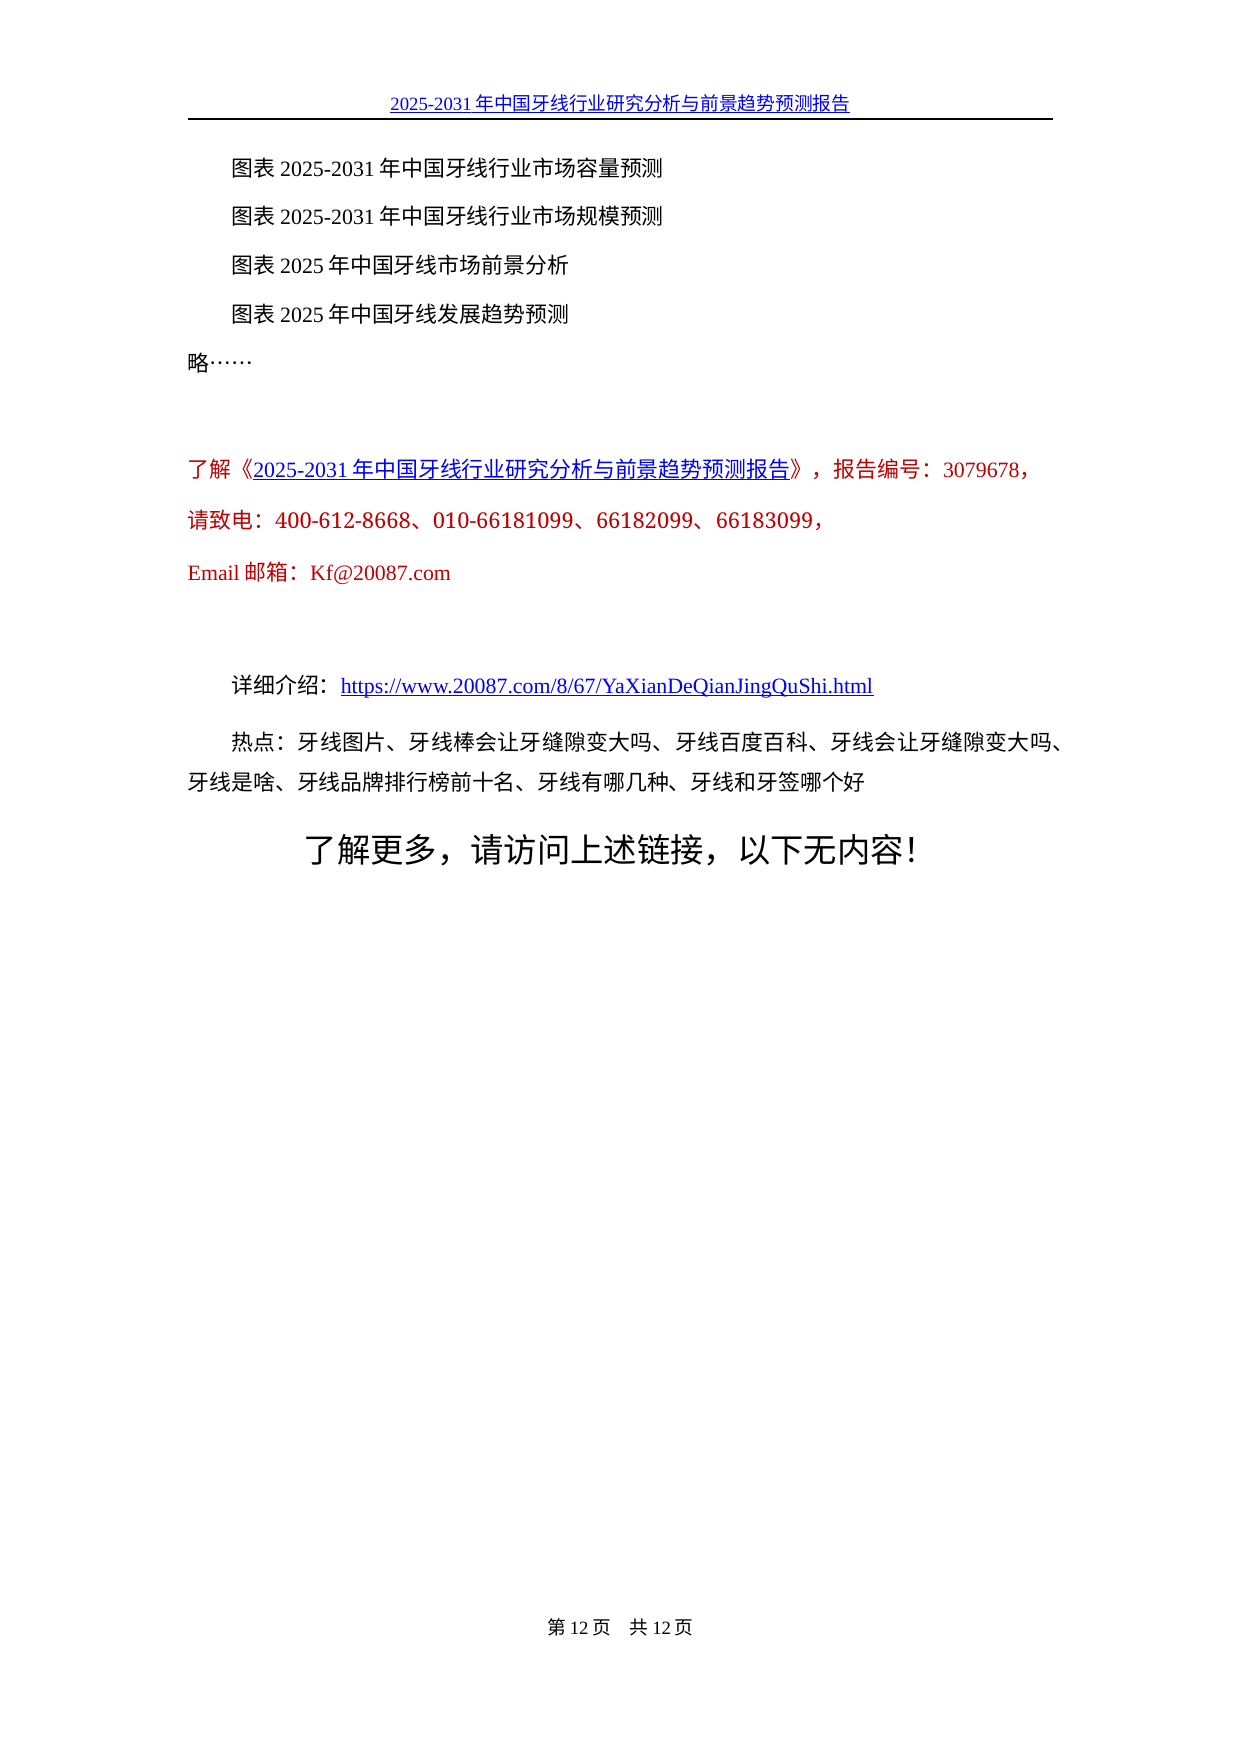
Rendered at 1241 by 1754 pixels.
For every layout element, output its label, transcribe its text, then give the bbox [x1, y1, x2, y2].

text Email邮箱：Kf@20087.com [187, 555, 1053, 587]
text 详细介绍：https://www.20087.com/8/67/YaXianDeQianJingQuShi.html [187, 668, 1053, 700]
text 了解《2025-2031年中国牙线行业研究分析与前景趋势预测报告》，报告编号：3079678， [187, 452, 1053, 484]
text 热点：牙线图片、牙线棒会让牙缝隙变大吗、牙线百度百科、牙线会让牙缝隙变大吗、牙线是啥、牙线品牌排行榜前十名、牙线有哪几种、牙线和牙签哪个好 [187, 724, 1053, 797]
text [187, 150, 1053, 378]
title 了解更多，请访问上述链接，以下无内容！ [187, 815, 1053, 880]
text 请致电：400-612-8668、010-66181099、66182099、66183099， [187, 503, 1053, 536]
